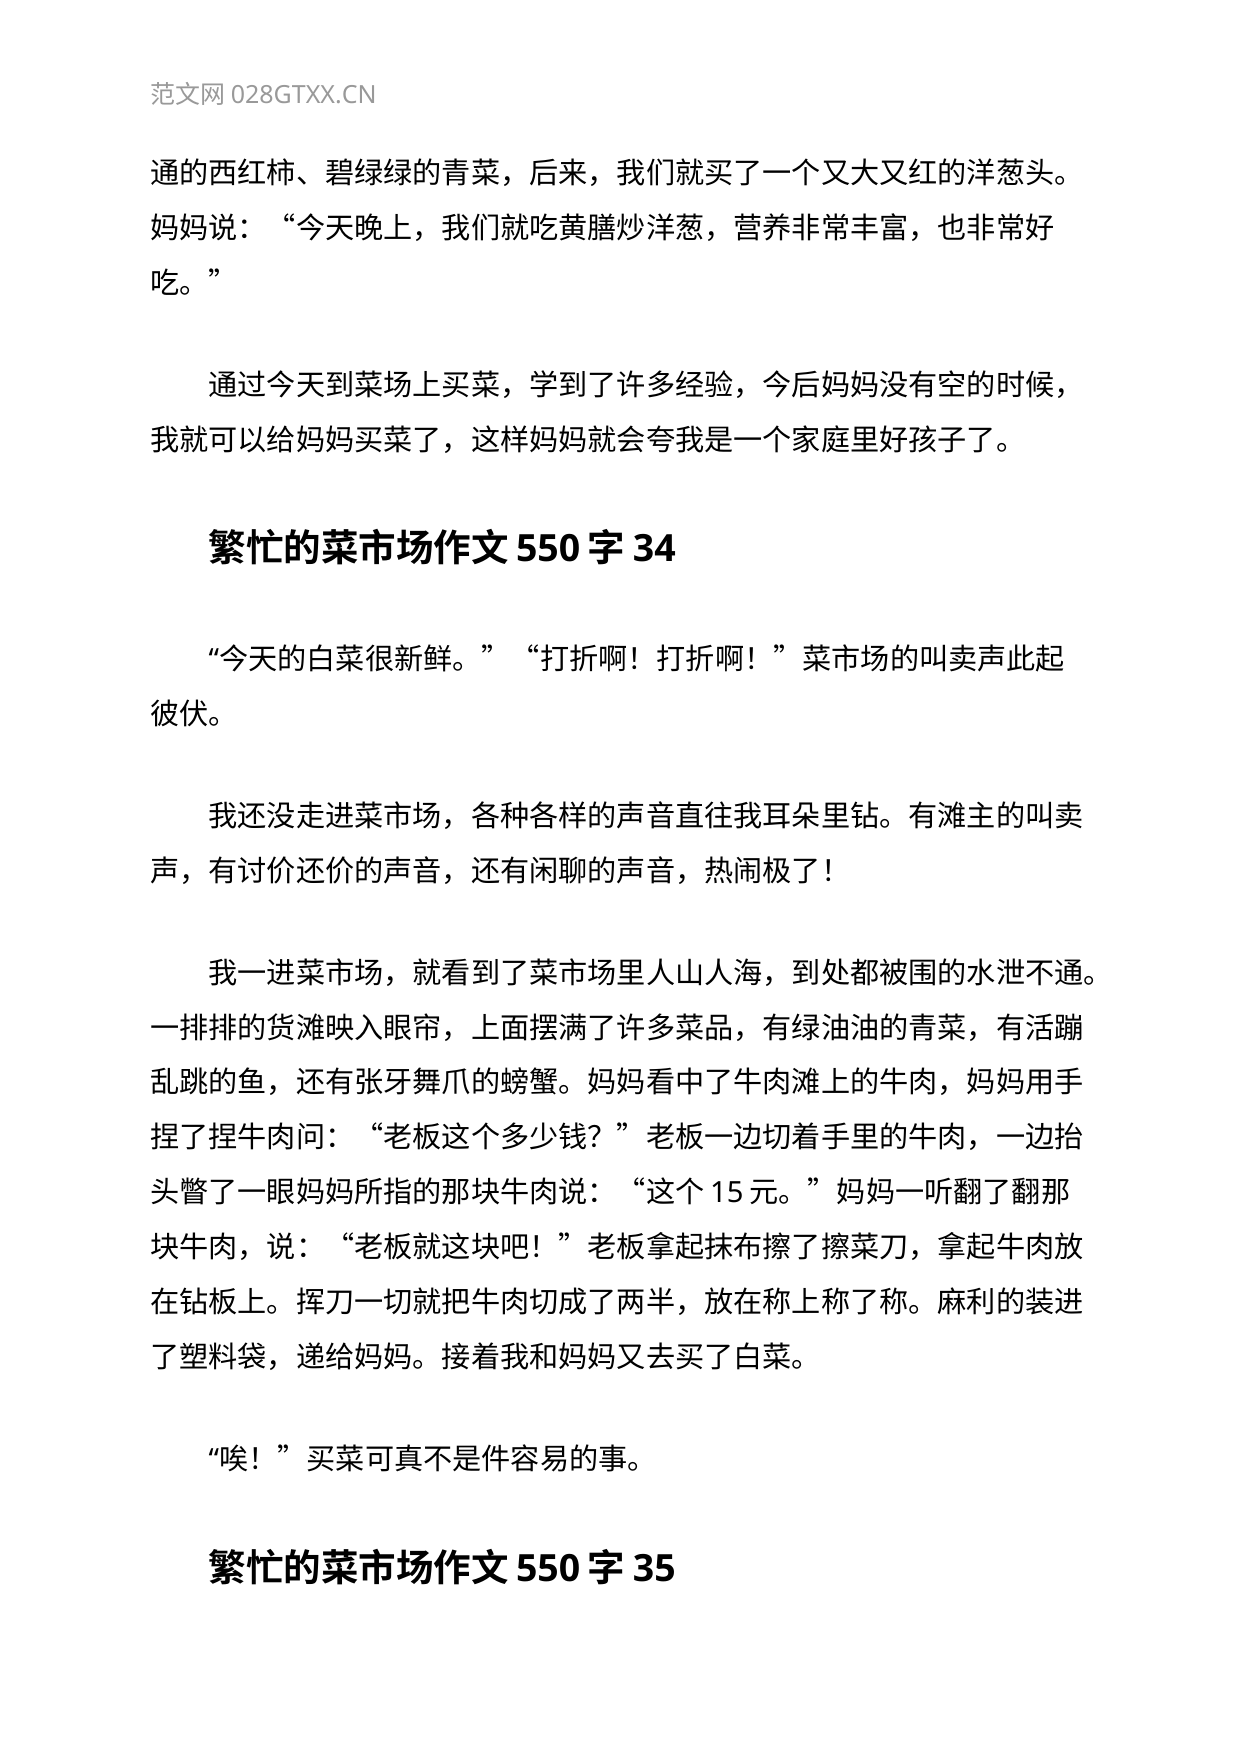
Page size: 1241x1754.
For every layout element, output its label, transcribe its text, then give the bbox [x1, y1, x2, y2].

text “唉！”买菜可真不是件容易的事。 [150, 1435, 1090, 1478]
text 繁忙的菜市场作文550字35 [150, 1537, 1090, 1592]
text “今天的白菜很新鲜。”“打折啊！打折啊！”菜市场的叫卖声此起彼伏。 [150, 636, 1090, 733]
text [150, 150, 1090, 302]
text 我一进菜市场，就看到了菜市场里人山人海，到处都被围的水泄不通。一排排的货滩映入眼帘，上面摆满了许多菜品，有绿油油的青菜，有活蹦乱跳的鱼，还有张牙舞爪的螃蟹。妈妈看中了牛肉滩上的牛肉，妈妈用手捏了捏牛肉问：“老板这个多少钱？”老板一边切着手里的牛肉，一边抬头瞥了一眼妈妈所指的那块牛肉说：“这个15元。”妈妈一听翻了翻那块牛肉，说：“老板就这块吧！”老板拿起抹布擦了擦菜刀，拿起牛肉放在钻板上。挥刀一切就把牛肉切成了两半，放在称上称了称。麻利的装进了塑料袋，递给妈妈。接着我和妈妈又去买了白菜。 [150, 949, 1090, 1376]
text 通过今天到菜场上买菜，学到了许多经验，今后妈妈没有空的时候，我就可以给妈妈买菜了，这样妈妈就会夸我是一个家庭里好孩子了。 [150, 362, 1090, 459]
text 我还没走进菜市场，各种各样的声音直往我耳朵里钻。有滩主的叫卖声，有讨价还价的声音，还有闲聊的声音，热闹极了！ [150, 793, 1090, 890]
text 繁忙的菜市场作文550字34 [150, 518, 1090, 573]
